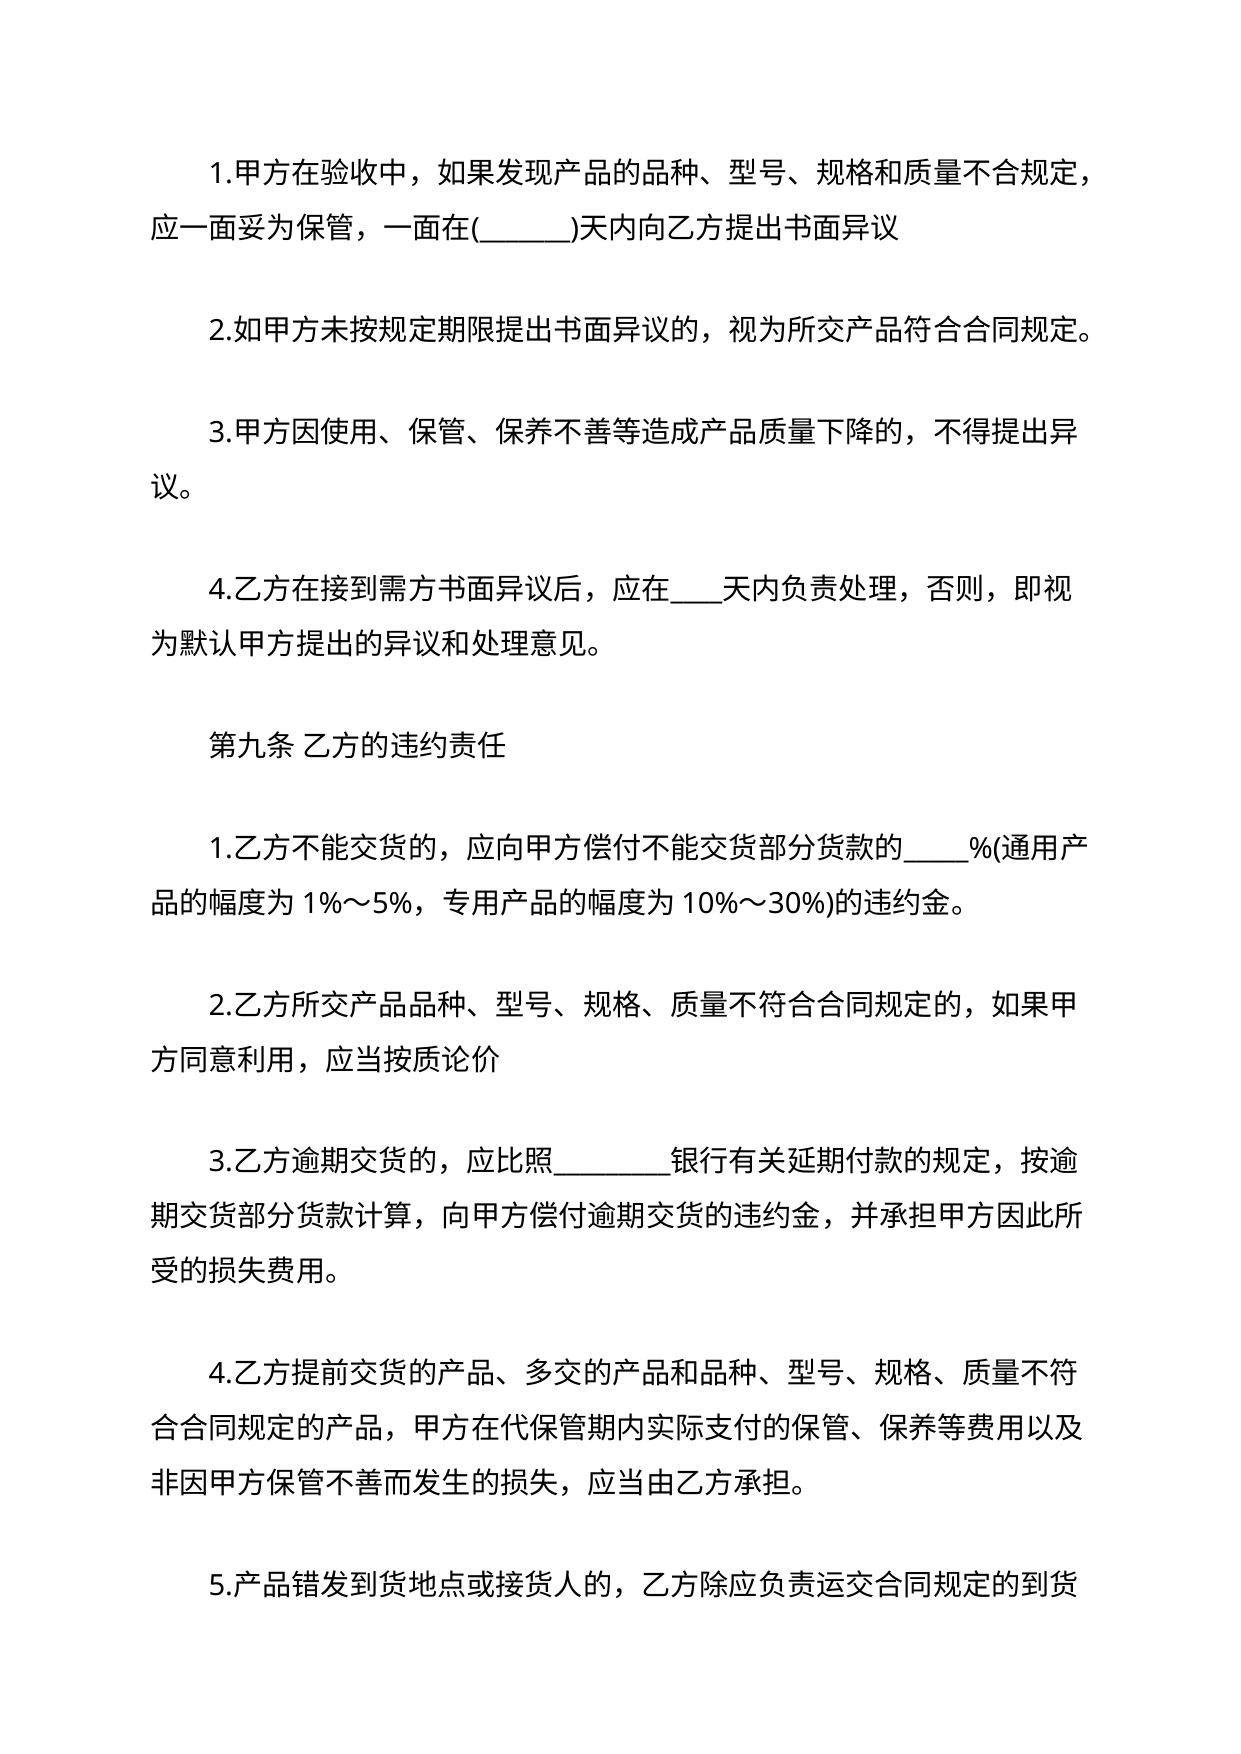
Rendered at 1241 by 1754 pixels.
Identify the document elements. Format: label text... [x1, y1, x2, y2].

text 2.如甲方未按规定期限提出书面异议的，视为所交产品符合合同规定。 [150, 307, 1090, 349]
text 3.乙方逾期交货的，应比照_________银行有关延期付款的规定，按逾期交货部分货款计算，向甲方偿付逾期交货的违约金，并承担甲方因此所受的损失费用。 [150, 1138, 1090, 1290]
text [150, 1561, 1090, 1604]
text 1.乙方不能交货的，应向甲方偿付不能交货部分货款的_____%(通用产品的幅度为1%～5%，专用产品的幅度为10%～30%)的违约金。 [150, 824, 1090, 922]
text 3.甲方因使用、保管、保养不善等造成产品质量下降的，不得提出异议。 [150, 409, 1090, 506]
text 4.乙方在接到需方书面异议后，应在____天内负责处理，否则，即视为默认甲方提出的异议和处理意见。 [150, 566, 1090, 663]
text 2.乙方所交产品品种、型号、规格、质量不符合合同规定的，如果甲方同意利用，应当按质论价 [150, 981, 1090, 1078]
text 4.乙方提前交货的产品、多交的产品和品种、型号、规格、质量不符合合同规定的产品，甲方在代保管期内实际支付的保管、保养等费用以及非因甲方保管不善而发生的损失，应当由乙方承担。 [150, 1350, 1090, 1502]
text 1.甲方在验收中，如果发现产品的品种、型号、规格和质量不合规定，应一面妥为保管，一面在(_______)天内向乙方提出书面异议 [150, 150, 1090, 247]
text 第九条 乙方的违约责任 [150, 722, 1090, 765]
